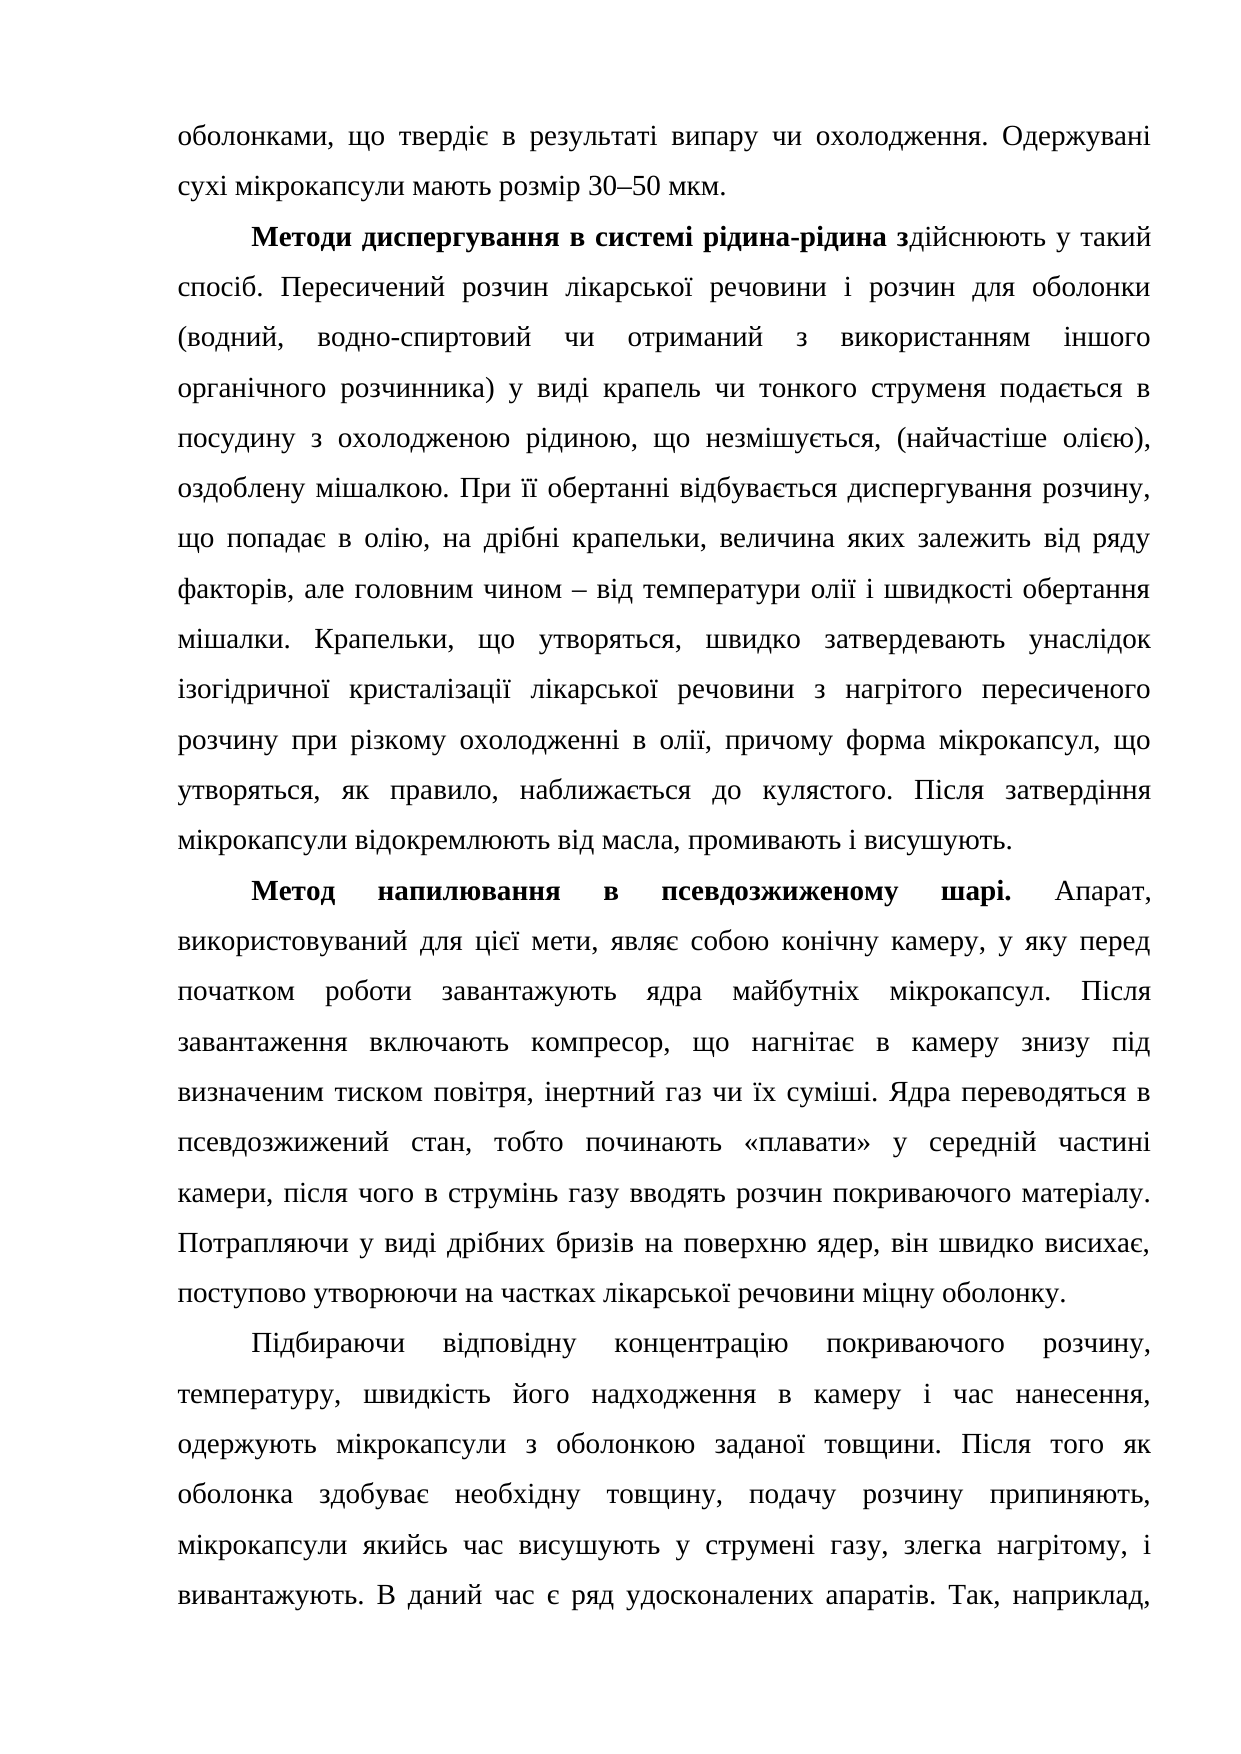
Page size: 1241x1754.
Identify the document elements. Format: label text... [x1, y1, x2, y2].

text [177, 1326, 1152, 1611]
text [177, 118, 1152, 202]
text Метод напилювання в псевдозжиженому шарі. Апарат, використовуваний для цієї мети, являє собою конічну камеру, у яку перед початком роботи завантажують ядра майбутніх мікрокапсул. Після завантаження включають компресор, що нагнітає в камеру знизу під визначеним тиском повітря, інертний газ чи їх суміші. Ядра переводяться в псевдозжижений стан, тобто починають «плавати» у середній частині камери, після чого в струмінь газу вводять розчин покриваючого матеріалу. Потрапляючи у виді дрібних бризів на поверхню ядер, він швидко висихає, поступово утворюючи на частках лікарської речовини міцну оболонку. [177, 873, 1152, 1309]
text Методи диспергування в системі рідина-рідина здійснюють у такий спосіб. Пересичений розчин лікарської речовини і розчин для оболонки (водний, водно-спиртовий чи отриманий з використанням іншого органічного розчинника) у виді крапель чи тонкого струменя подається в посудину з охолодженою рідиною, що незмішується, (найчастіше олією), оздоблену мішалкою. При її обертанні відбувається диспергування розчину, що попадає в олію, на дрібні крапельки, величина яких залежить від ряду факторів, але головним чином – від температури олії і швидкості обертання мішалки. Крапельки, що утворяться, швидко затвердевають унаслідок ізогідричної кристалізації лікарської речовини з нагрітого пересиченого розчину при різкому охолодженні в олії, причому форма мікрокапсул, що утворяться, як правило, наближається до кулястого. Після затвердіння мікрокапсули відокремлюють від масла, промивають і висушують. [177, 219, 1152, 856]
